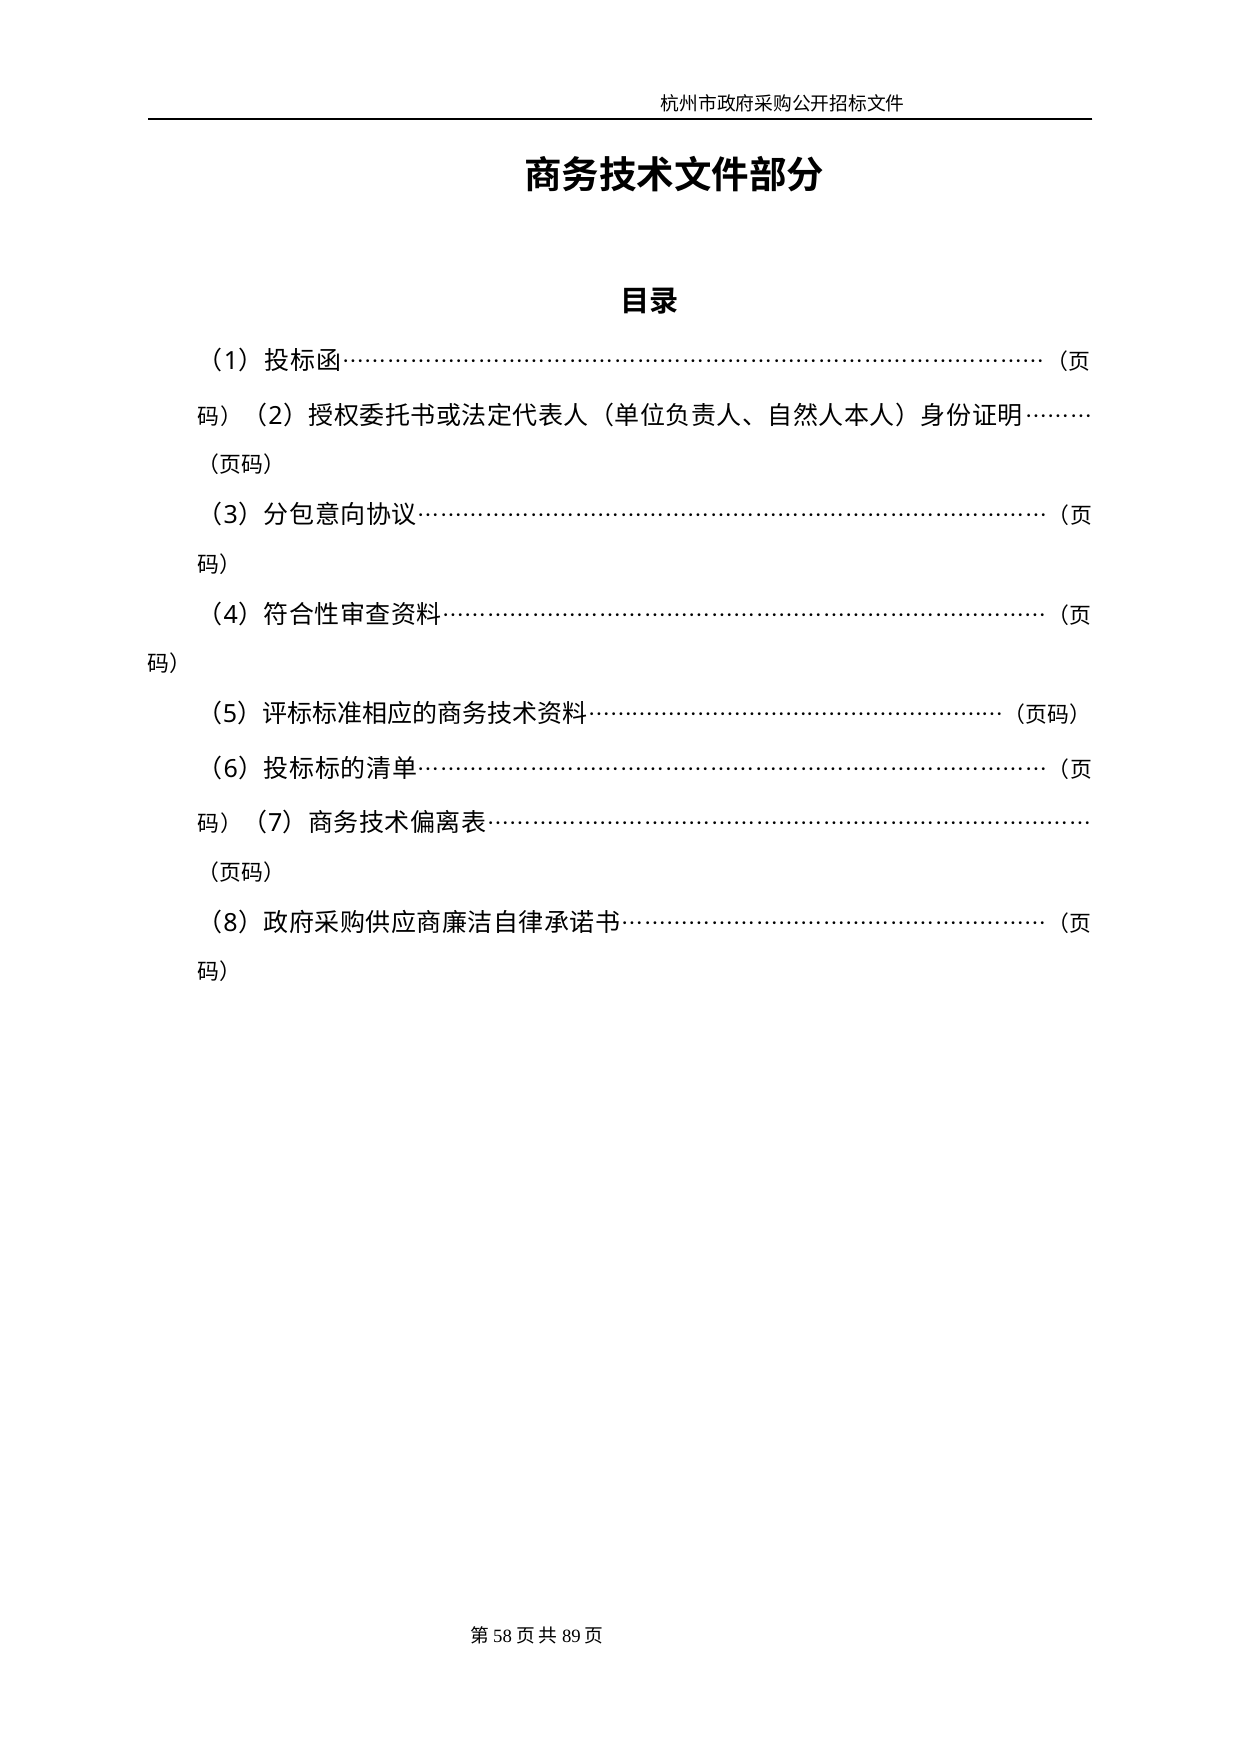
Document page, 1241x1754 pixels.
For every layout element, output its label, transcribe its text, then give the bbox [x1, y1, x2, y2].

text （8）政府采购供应商廉洁自律承诺书…………………………………………………（页码） [198, 902, 1092, 986]
text （3）分包意向协议…………………………………………………………………………（页码） [198, 495, 1092, 578]
text （1）投标函…………………………………………………………………………………（页码）（2）授权委托书或法定代表人（单位负责人、自然人本人）身份证明………（页码） [198, 341, 1092, 479]
text （4）符合性审查资料………………………………………………………………………（页码） [148, 594, 1092, 678]
text 目录 [148, 277, 1092, 320]
text 商务技术文件部分 [148, 145, 1049, 199]
text （5）评标标准相应的商务技术资料…………………………………………………（页码）（6）投标标的清单…………………………………………………………………………（页码）（7）商务技术偏离表………………………………………………………………………（页码） [198, 694, 1092, 886]
